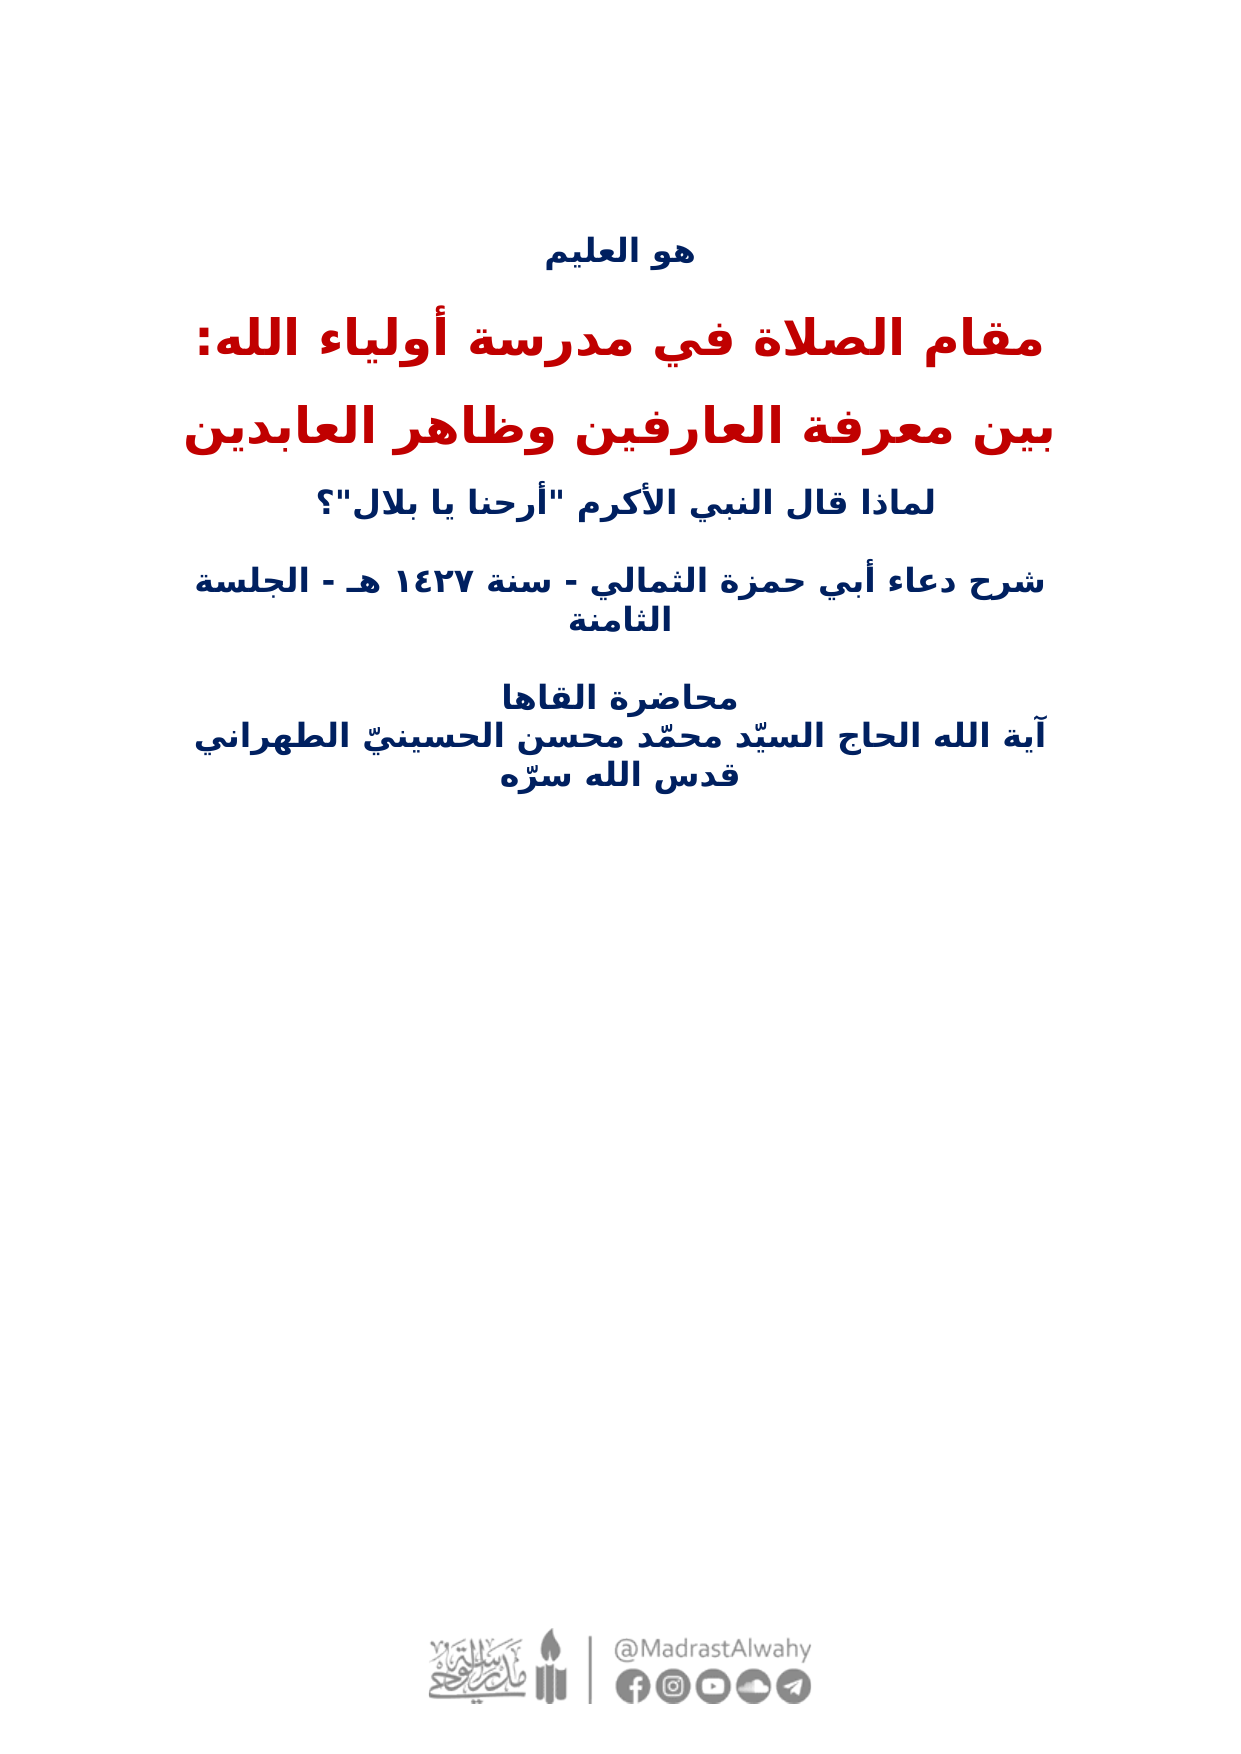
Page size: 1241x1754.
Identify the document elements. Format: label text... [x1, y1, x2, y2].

text محاضرة القاها [177, 678, 1063, 717]
text قدس الله سرّه [177, 756, 1063, 795]
title مقام الصلاة في مدرسة أولياء الله: بين معرفة العارفين وظاهر العابدين [177, 309, 1063, 455]
text لماذا قال النبي الأكرم "أرحنا يا بلال"؟ [177, 484, 1063, 523]
picture [428, 1628, 812, 1704]
text آية الله الحاج السيّد محمّد محسن الحسينيّ الطهراني [177, 717, 1063, 756]
text شرح دعاء أبي حمزة الثمالي - سنة ۱٤٢۷ هـ - الجلسة الثامنة [177, 562, 1063, 639]
text هو العليم [177, 232, 1063, 270]
